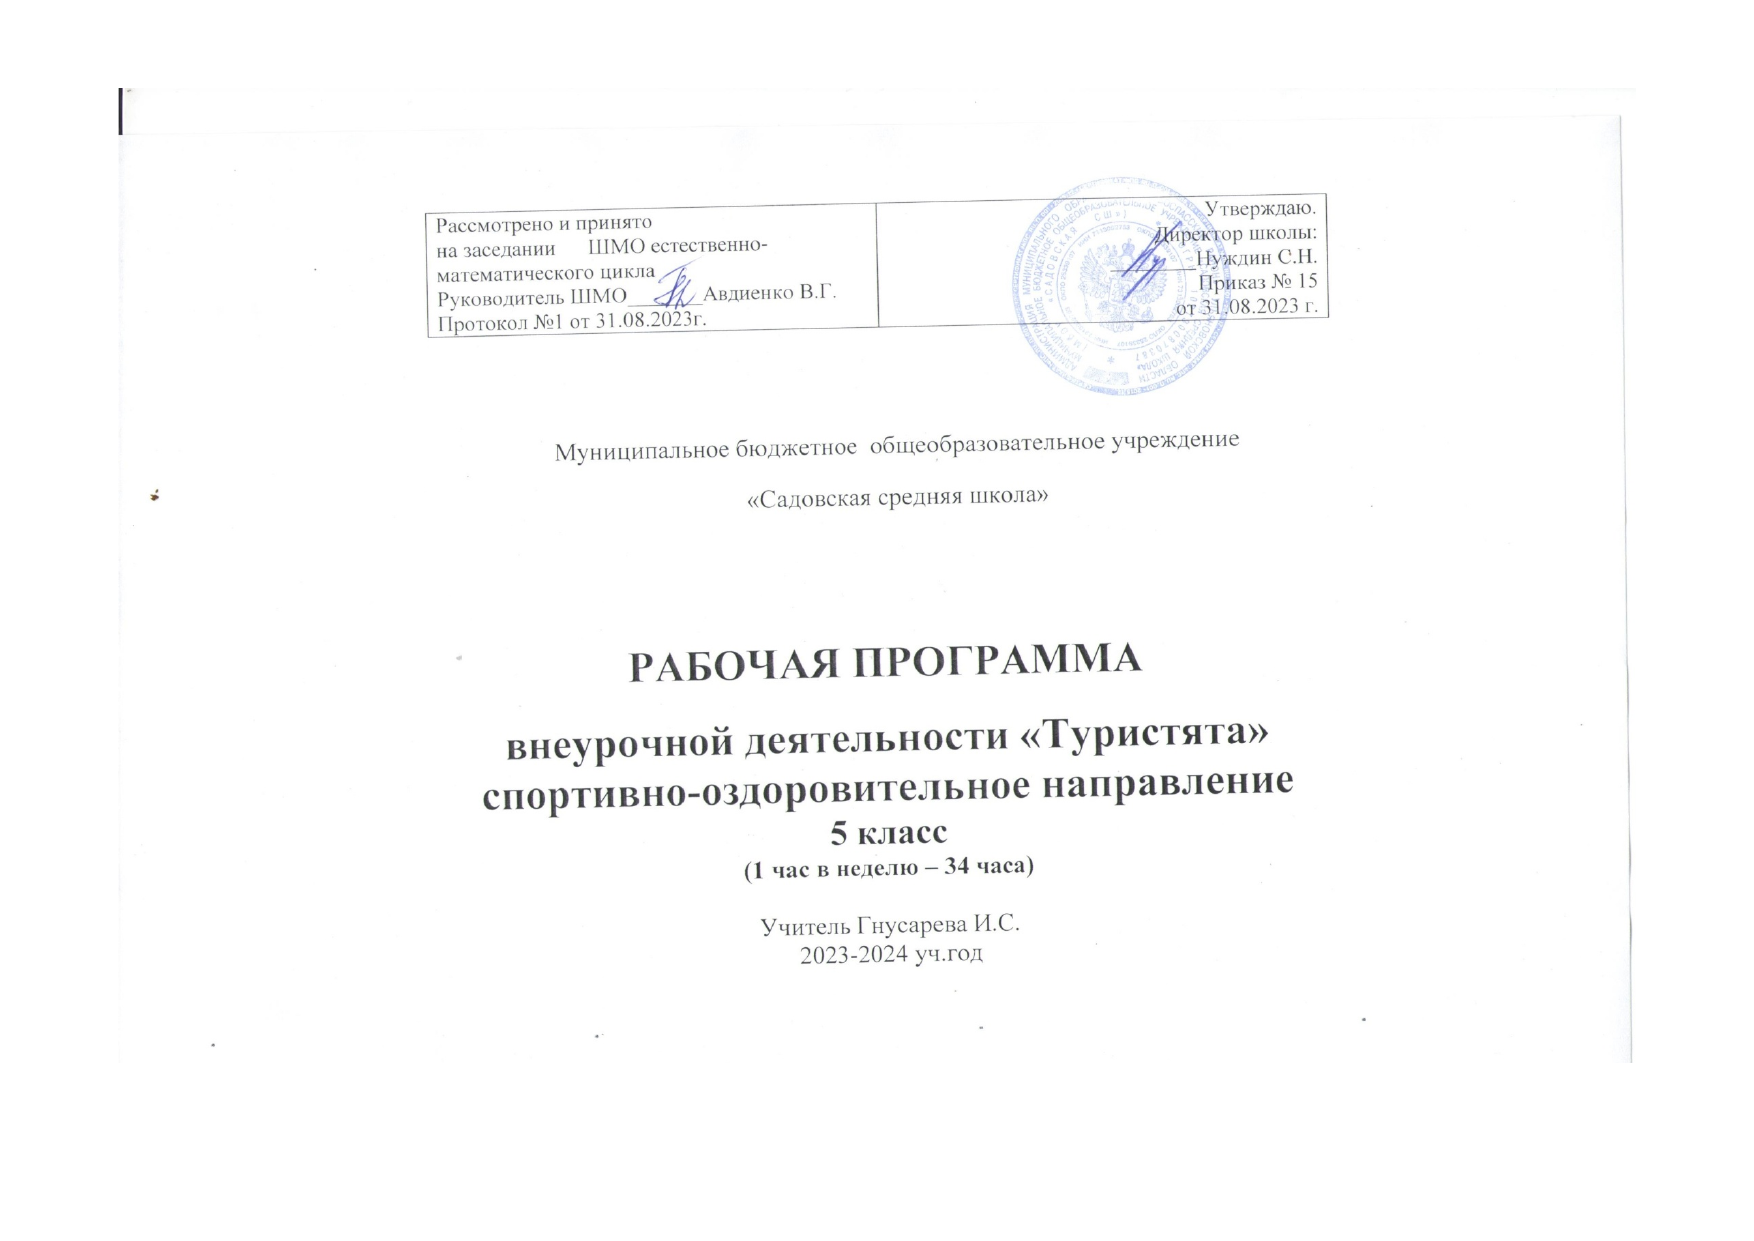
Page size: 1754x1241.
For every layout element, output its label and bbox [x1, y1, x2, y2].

picture [118, 88, 1636, 1063]
